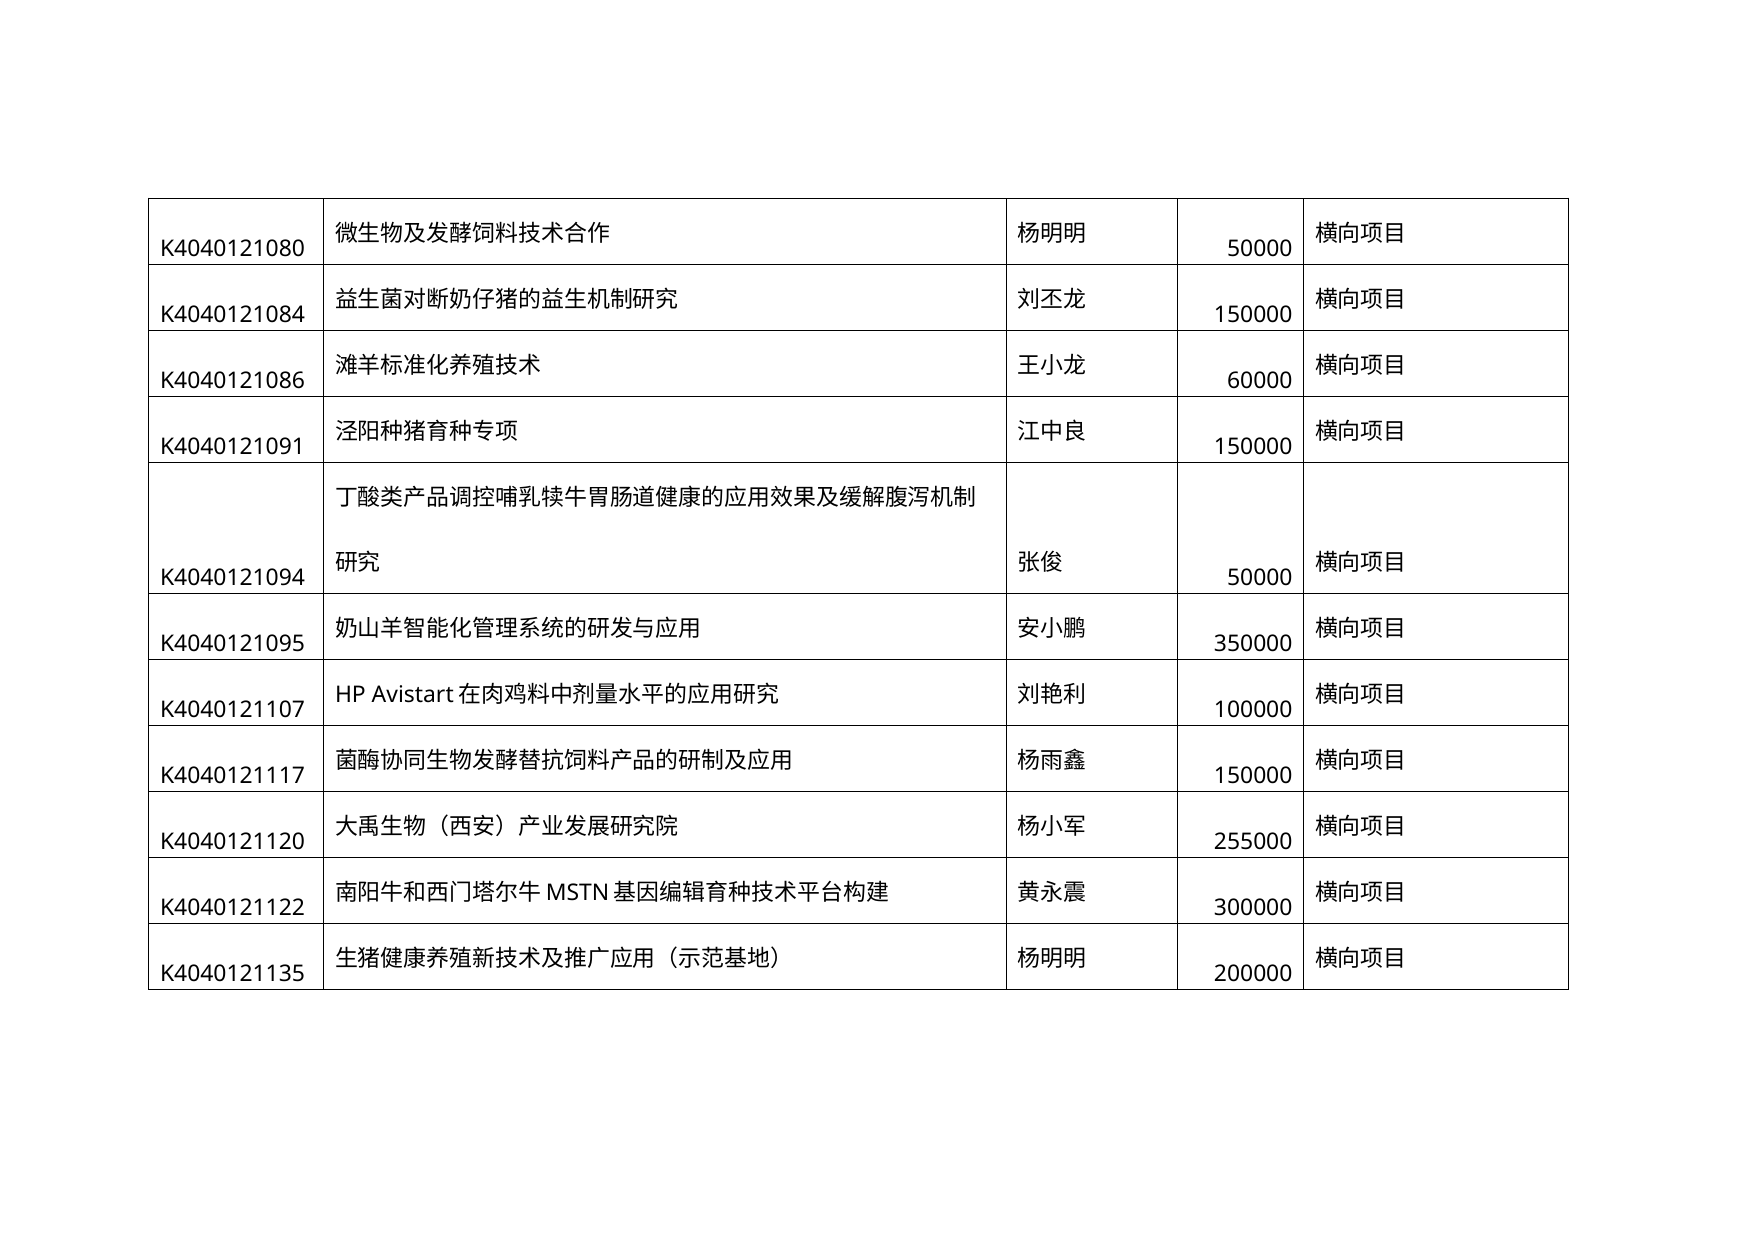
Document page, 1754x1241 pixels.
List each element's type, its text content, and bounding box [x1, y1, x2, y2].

table_cell 黄永震 [1007, 858, 1177, 923]
table_cell 横向项目 [1304, 397, 1568, 462]
table_cell 横向项目 [1304, 660, 1568, 725]
table_cell 安小鹏 [1007, 594, 1177, 659]
table_cell 横向项目 [1304, 331, 1568, 396]
table_cell 菌酶协同生物发酵替抗饲料产品的研制及应用 [324, 726, 1006, 791]
table_cell K4040121094 [149, 463, 323, 593]
table_cell 张俊 [1007, 463, 1177, 593]
table_cell K4040121095 [149, 594, 323, 659]
table_cell K4040121080 [149, 199, 323, 264]
table_cell 横向项目 [1304, 463, 1568, 593]
table_cell 横向项目 [1304, 265, 1568, 330]
table_cell 横向项目 [1304, 199, 1568, 264]
table_cell K4040121086 [149, 331, 323, 396]
table_cell K4040121122 [149, 858, 323, 923]
table_cell 丁酸类产品调控哺乳犊牛胃肠道健康的应用效果及缓解腹泻机制研究 [324, 463, 1006, 593]
table_cell 横向项目 [1304, 858, 1568, 923]
table_cell 50000 [1178, 463, 1303, 593]
table_cell 生猪健康养殖新技术及推广应用（示范基地） [324, 924, 1006, 989]
table_cell 350000 [1178, 594, 1303, 659]
table_cell 刘艳利 [1007, 660, 1177, 725]
table_cell K4040121107 [149, 660, 323, 725]
table_cell 150000 [1178, 726, 1303, 791]
table_cell 200000 [1178, 924, 1303, 989]
table_cell 刘丕龙 [1007, 265, 1177, 330]
table_cell 江中良 [1007, 397, 1177, 462]
table_cell K4040121091 [149, 397, 323, 462]
table_cell 横向项目 [1304, 924, 1568, 989]
table_cell 150000 [1178, 265, 1303, 330]
table_cell 杨明明 [1007, 199, 1177, 264]
table_cell 微生物及发酵饲料技术合作 [324, 199, 1006, 264]
table_cell 横向项目 [1304, 792, 1568, 857]
table_cell K4040121117 [149, 726, 323, 791]
table_cell 横向项目 [1304, 726, 1568, 791]
table_cell 150000 [1178, 397, 1303, 462]
table_cell K4040121084 [149, 265, 323, 330]
table_cell 100000 [1178, 660, 1303, 725]
table_cell 南阳牛和西门塔尔牛MSTN基因编辑育种技术平台构建 [324, 858, 1006, 923]
table_cell K4040121120 [149, 792, 323, 857]
table_cell 滩羊标准化养殖技术 [324, 331, 1006, 396]
table_cell 奶山羊智能化管理系统的研发与应用 [324, 594, 1006, 659]
table_cell 杨雨鑫 [1007, 726, 1177, 791]
table_cell K4040121135 [149, 924, 323, 989]
table_cell 60000 [1178, 331, 1303, 396]
table_cell 大禹生物（西安）产业发展研究院 [324, 792, 1006, 857]
table_cell 泾阳种猪育种专项 [324, 397, 1006, 462]
table_cell HP Avistart在肉鸡料中剂量水平的应用研究 [324, 660, 1006, 725]
table_cell 杨小军 [1007, 792, 1177, 857]
table_cell 300000 [1178, 858, 1303, 923]
table_cell 杨明明 [1007, 924, 1177, 989]
table_cell 益生菌对断奶仔猪的益生机制研究 [324, 265, 1006, 330]
table_cell 50000 [1178, 199, 1303, 264]
table_cell 横向项目 [1304, 594, 1568, 659]
table_cell 王小龙 [1007, 331, 1177, 396]
table_cell 255000 [1178, 792, 1303, 857]
